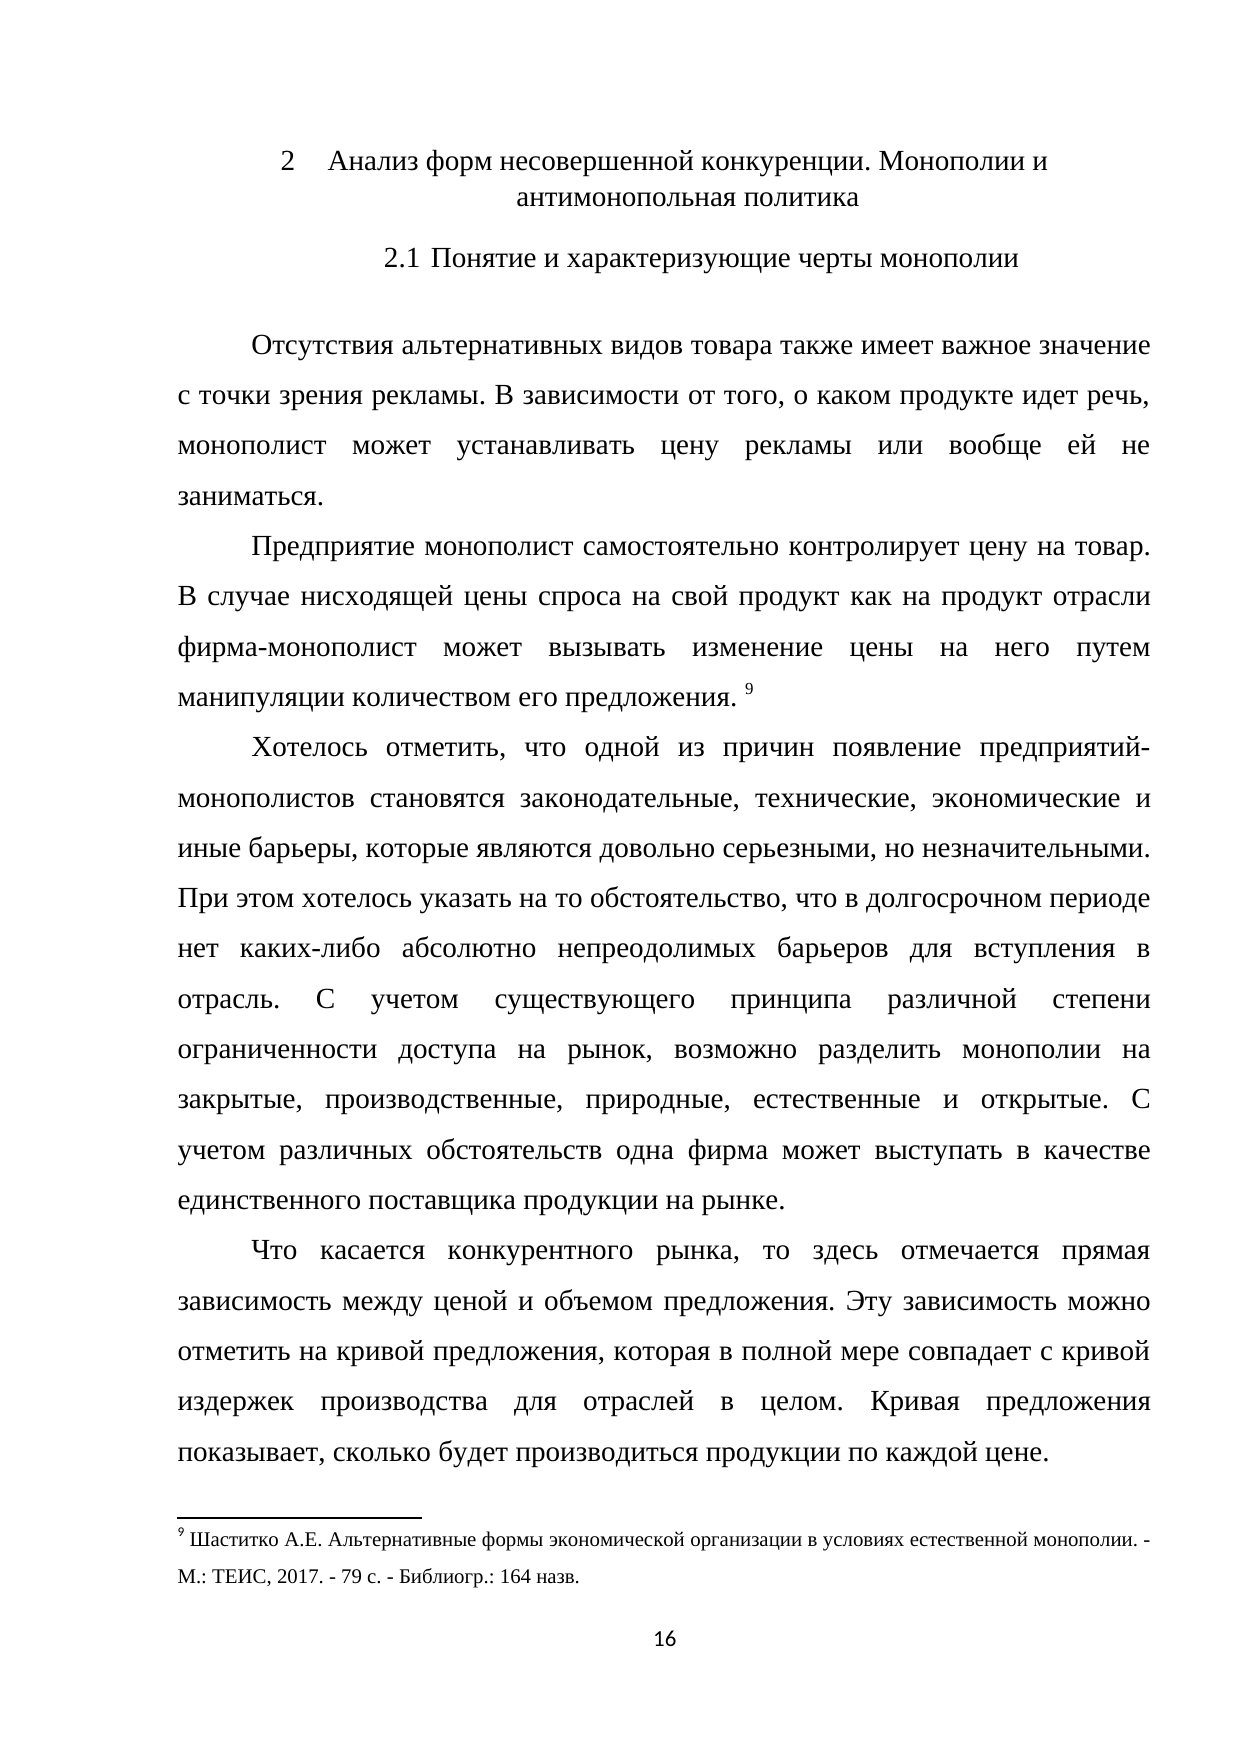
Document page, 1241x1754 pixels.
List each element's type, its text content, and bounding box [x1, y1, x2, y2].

subtitle Понятие и характеризующие черты монополии [251, 240, 1152, 274]
subtitle Анализ форм несовершенной конкуренции. Монополии и антимонопольная политика [177, 143, 1152, 213]
text Что касается конкурентного рынка, то здесь отмечается прямая зависимость между ценой и объемом предложения. Эту зависимость можно отметить на кривой предложения, которая в полной мере совпадает с кривой издержек производства для отраслей в целом. Кривая предложения показывает, сколько будет производиться продукции по каждой цене. [177, 1232, 1152, 1467]
text Отсутствия альтернативных видов товара также имеет важное значение с точки зрения рекламы. В зависимости от того, о каком продукте идет речь, монополист может устанавливать цену рекламы или вообще ей не заниматься. [177, 327, 1152, 511]
text Предприятие монополист самостоятельно контролирует цену на товар. В случае нисходящей цены спроса на свой продукт как на продукт отрасли фирма-монополист может вызывать изменение цены на него путем манипуляции количеством его предложения. [177, 528, 1152, 713]
text Хотелось отметить, что одной из причин появление предприятий-монополистов становятся законодательные, технические, экономические и иные барьеры, которые являются довольно серьезными, но незначительными. При этом хотелось указать на то обстоятельство, что в долгосрочном периоде нет каких-либо абсолютно непреодолимых барьеров для вступления в отрасль. С учетом существующего принципа различной степени ограниченности доступа на рынок, возможно разделить монополии на закрытые, производственные, природные, естественные и открытые. С учетом различных обстоятельств одна фирма может выступать в качестве единственного поставщика продукции на рынке. [177, 729, 1152, 1216]
